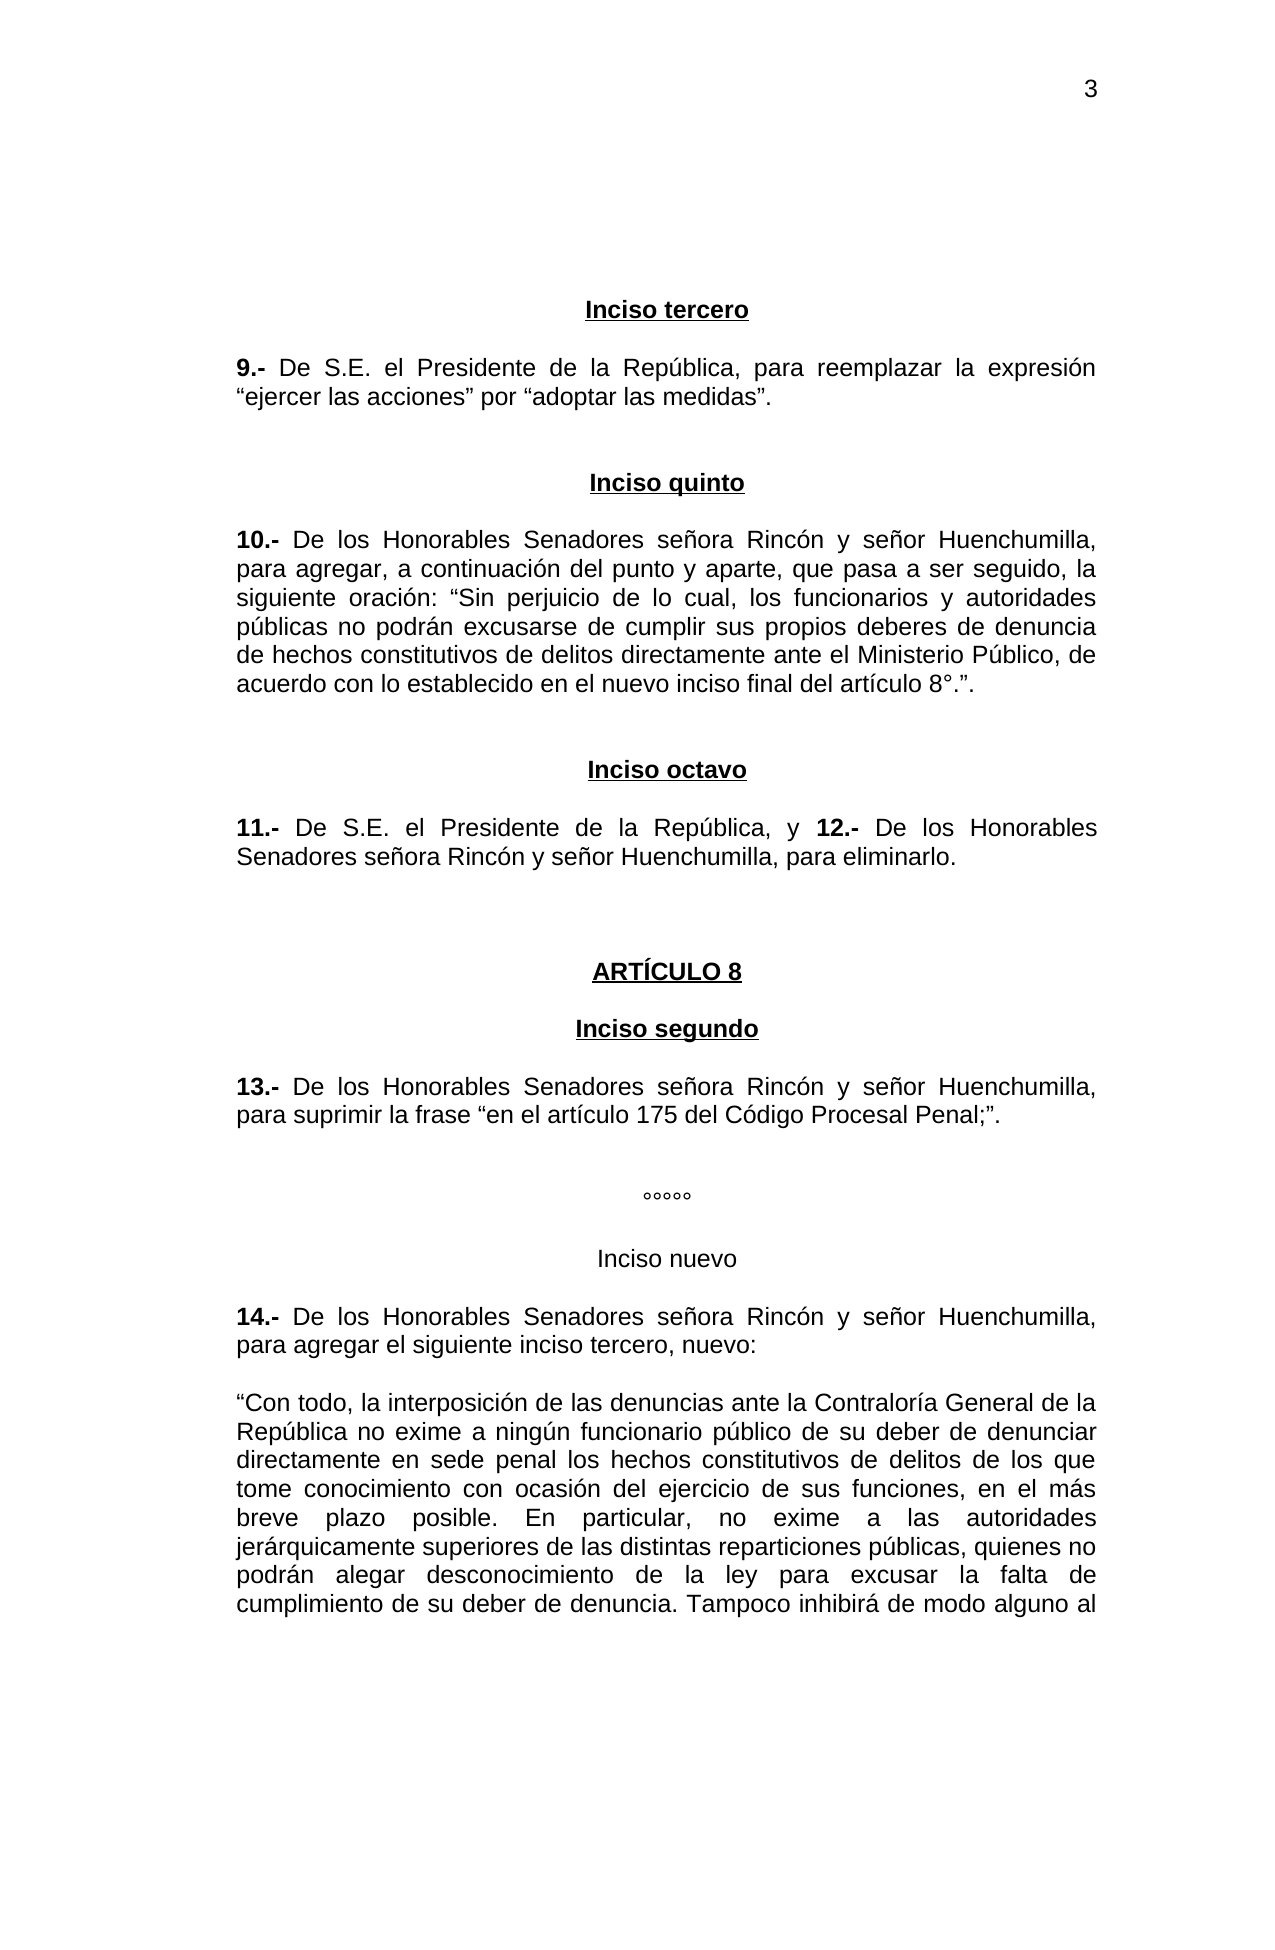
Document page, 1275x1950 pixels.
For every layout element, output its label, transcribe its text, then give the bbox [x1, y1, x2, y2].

text 9.- De S.E. el Presidente de la República, para reemplazar la expresión “ejercer las acciones” por “adoptar las medidas”. [236, 353, 1098, 410]
text 11.- De S.E. el Presidente de la República, y 12.- De los Honorables Senadores señora Rincón y señor Huenchumilla, para eliminarlo. [236, 813, 1098, 870]
text ARTÍCULO 8 [236, 957, 1098, 985]
text Inciso quinto [236, 468, 1098, 497]
text Inciso tercero [236, 295, 1098, 324]
text Inciso segundo [236, 1014, 1098, 1043]
text °°°°° [236, 1187, 1098, 1215]
text 10.- De los Honorables Senadores señora Rincón y señor Huenchumilla, para agregar, a continuación del punto y aparte, que pasa a ser seguido, la siguiente oración: “Sin perjuicio de lo cual, los funcionarios y autoridades públicas no podrán excusarse de cumplir sus propios deberes de denuncia de hechos constitutivos de delitos directamente ante el Ministerio Público, de acuerdo con lo establecido en el nuevo inciso final del artículo 8°.”. [236, 525, 1098, 698]
text Inciso octavo [236, 755, 1098, 784]
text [236, 1388, 1098, 1618]
text 13.- De los Honorables Senadores señora Rincón y señor Huenchumilla, para suprimir la frase “en el artículo 175 del Código Procesal Penal;”. [236, 1072, 1098, 1129]
text 14.- De los Honorables Senadores señora Rincón y señor Huenchumilla, para agregar el siguiente inciso tercero, nuevo: [236, 1302, 1098, 1359]
text Inciso nuevo [236, 1244, 1098, 1273]
